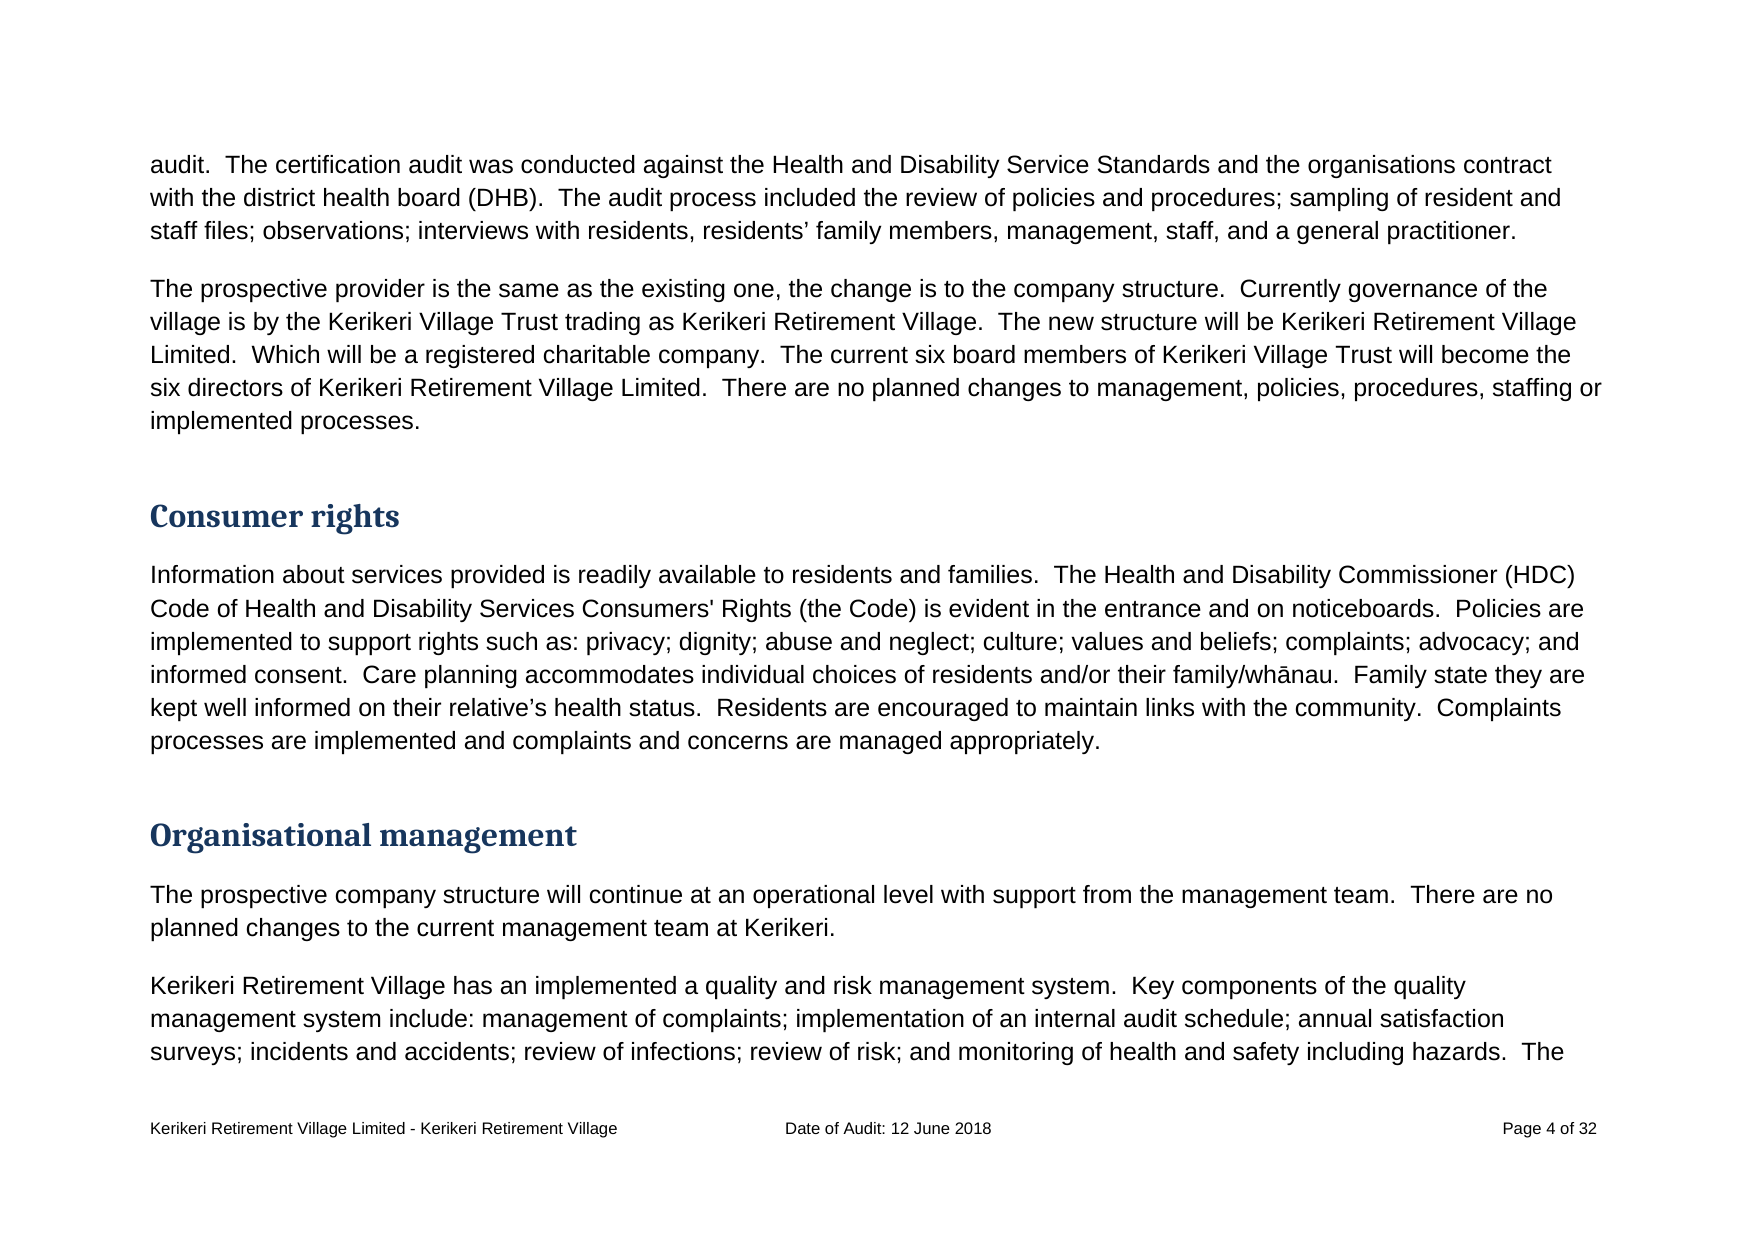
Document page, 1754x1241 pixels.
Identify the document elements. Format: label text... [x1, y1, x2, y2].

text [150, 971, 1604, 1066]
subtitle Organisational management [150, 817, 1604, 855]
subtitle Consumer rights [150, 497, 1604, 536]
text The prospective provider is the same as the existing one, the change is to the company structure. Currently governance of the village is by the Kerikeri Village Trust trading as Kerikeri Retirement Village. The new structure will be Kerikeri Retirement Village Limited. Which will be a registered charitable company. The current six board members of Kerikeri Village Trust will become the six directors of Kerikeri Retirement Village Limited. There are no planned changes to management, policies, procedures, staffing or implemented processes. [150, 274, 1604, 435]
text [150, 150, 1604, 245]
text Information about services provided is readily available to residents and families. The Health and Disability Commissioner (HDC) Code of Health and Disability Services Consumers' Rights (the Code) is evident in the entrance and on noticeboards. Policies are implemented to support rights such as: privacy; dignity; abuse and neglect; culture; values and beliefs; complaints; advocacy; and informed consent. Care planning accommodates individual choices of residents and/or their family/whānau. Family state they are kept well informed on their relative’s health status. Residents are encouraged to maintain links with the community. Complaints processes are implemented and complaints and concerns are managed appropriately. [150, 561, 1604, 754]
text The prospective company structure will continue at an operational level with support from the management team. There are no planned changes to the current management team at Kerikeri. [150, 880, 1604, 942]
